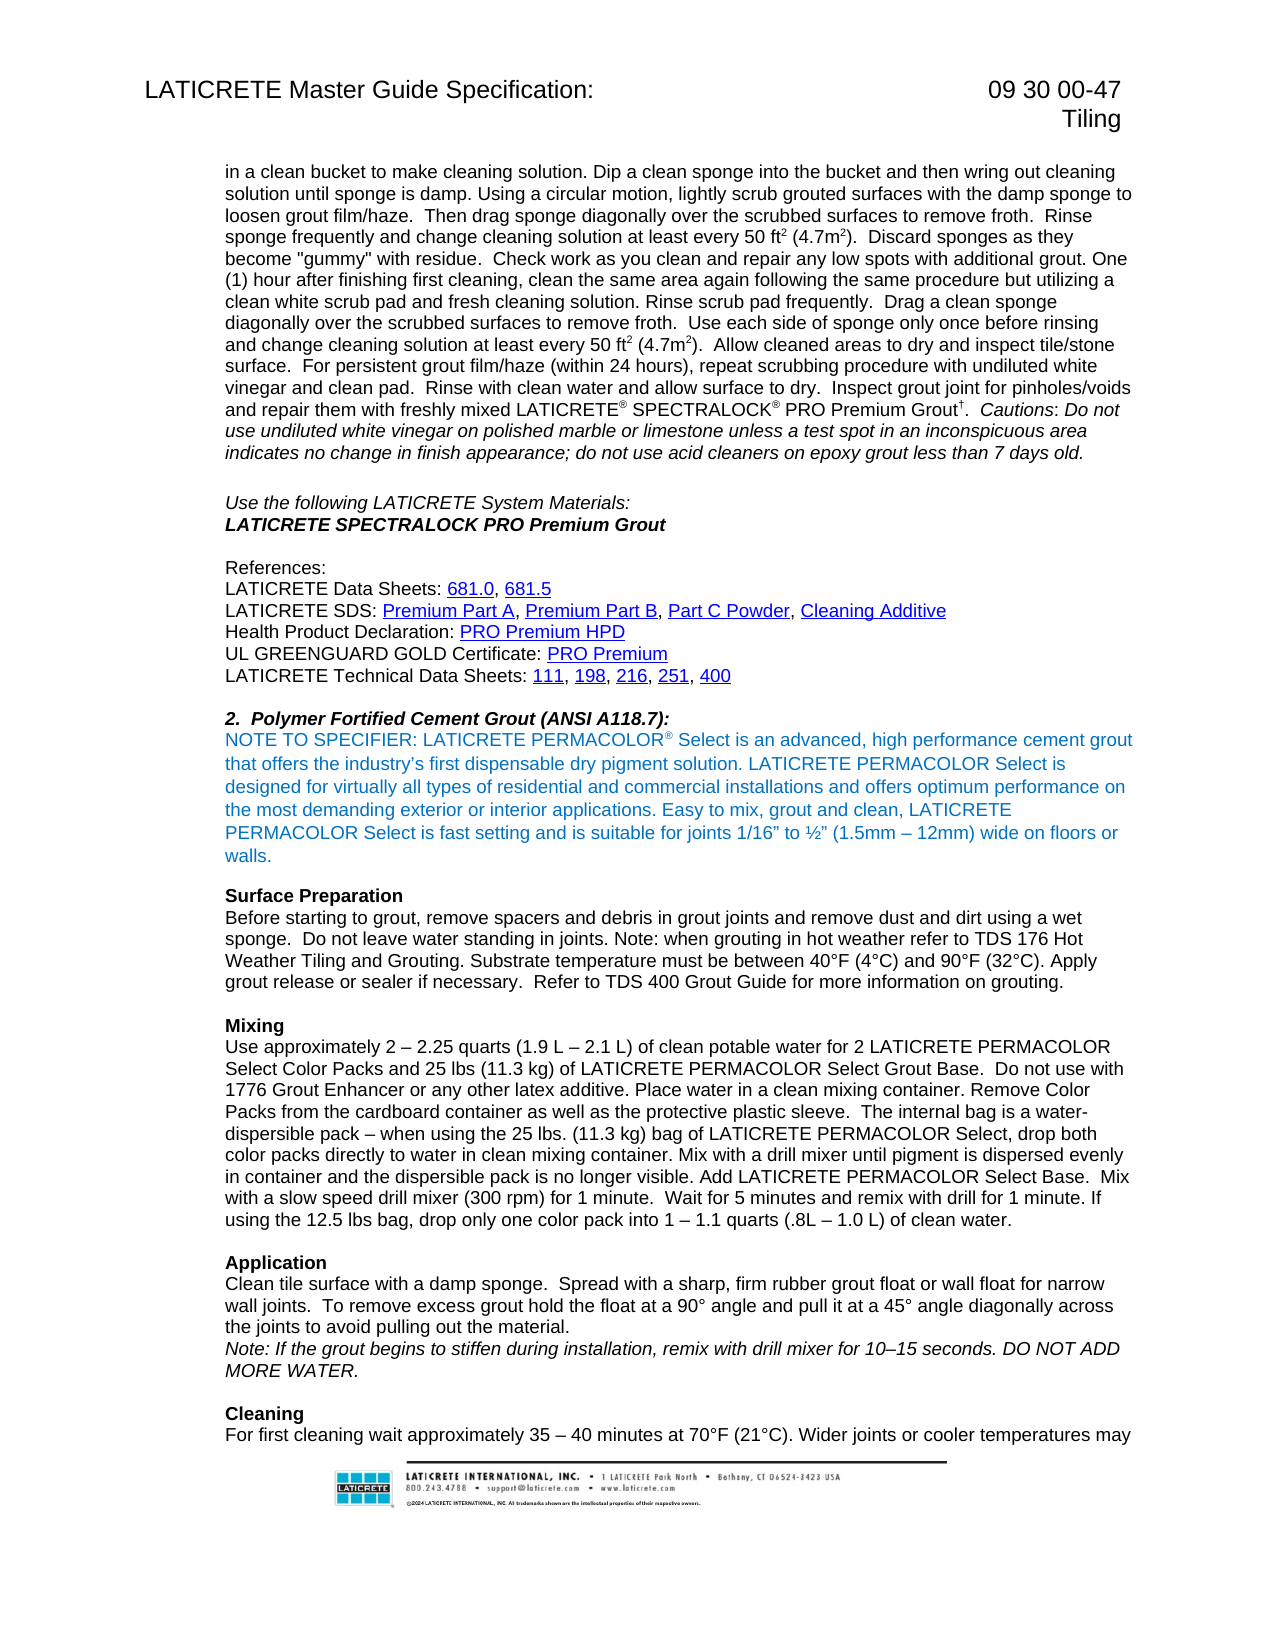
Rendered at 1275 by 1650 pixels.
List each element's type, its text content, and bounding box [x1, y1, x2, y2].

text Note: If the grout begins to stiffen during installation, remix with drill mixer for 10–15 seconds. DO NOT ADD MORE WATER. [225, 1338, 1132, 1381]
text 2. Polymer Fortified Cement Grout (ANSI A118.7): [225, 707, 1132, 729]
text UL GREENGUARD GOLD Certificate: PRO Premium [150, 643, 1132, 664]
text Application [225, 1252, 1132, 1273]
text LATICRETE Technical Data Sheets: 111, 198, 216, 251, 400 [150, 664, 1132, 686]
text Cleaning [225, 1403, 1132, 1424]
text Use approximately 2 – 2.25 quarts (1.9 L – 2.1 L) of clean potable water for 2 LATICRETE PERMACOLOR Select Color Packs and 25 lbs (11.3 kg) of LATICRETE PERMACOLOR Select Grout Base. Do not use with 1776 Grout Enhancer or any other latex additive. Place water in a clean mixing container. Remove Color Packs from the cardboard container as well as the protective plastic sleeve. The internal bag is a water-dispersible pack – when using the 25 lbs. (11.3 kg) bag of LATICRETE PERMACOLOR Select, drop both color packs directly to water in clean mixing container. Mix with a drill mixer until pigment is dispersed evenly in container and the dispersible pack is no longer visible. Add LATICRETE PERMACOLOR Select Base. Mix with a slow speed drill mixer (300 rpm) for 1 minute. Wait for 5 minutes and remix with drill for 1 minute. If using the 12.5 lbs bag, drop only one color pack into 1 – 1.1 quarts (.8L – 1.0 L) of clean water. [225, 1036, 1132, 1230]
text References: [141, 557, 1132, 578]
picture [322, 1461, 961, 1517]
text Surface Preparation [225, 885, 1132, 907]
text Before starting to grout, remove spacers and debris in grout joints and remove dust and dirt using a wet sponge. Do not leave water standing in joints. Note: when grouting in hot weather refer to TDS 176 Hot Weather Tiling and Grouting. Substrate temperature must be between 40°F (4°C) and 90°F (32°C). Apply grout release or sealer if necessary. Refer to TDS 400 Grout Guide for more information on grouting. [225, 907, 1132, 993]
text LATICRETE Data Sheets: 681.0, 681.5 [150, 578, 1132, 600]
text Clean tile surface with a damp sponge. Spread with a sharp, firm rubber grout float or wall float for narrow wall joints. To remove excess grout hold the float at a 90° angle and pull it at a 45° angle diagonally across the joints to avoid pulling out the material. [225, 1273, 1132, 1338]
text NOTE TO SPECIFIER: LATICRETE PERMACOLOR® Select is an advanced, high performance cement grout that offers the industry’s first dispensable dry pigment solution. LATICRETE PERMACOLOR Select is designed for virtually all types of residential and commercial installations and offers optimum performance on the most demanding exterior or interior applications. Easy to mix, grout and clean, LATICRETE PERMACOLOR Select is fast setting and is suitable for joints 1/16” to ½” (1.5mm – 12mm) wide on floors or walls. [225, 729, 1132, 867]
text LATICRETE SPECTRALOCK PRO Premium Grout [225, 513, 1132, 535]
text Use the following LATICRETE System Materials: [187, 492, 1132, 513]
text Health Product Declaration: PRO Premium HPD [150, 621, 1132, 643]
text LATICRETE SDS: Premium Part A, Premium Part B, Part C Powder, Cleaning Additive [150, 600, 1132, 621]
text Mixing [225, 1014, 1132, 1036]
